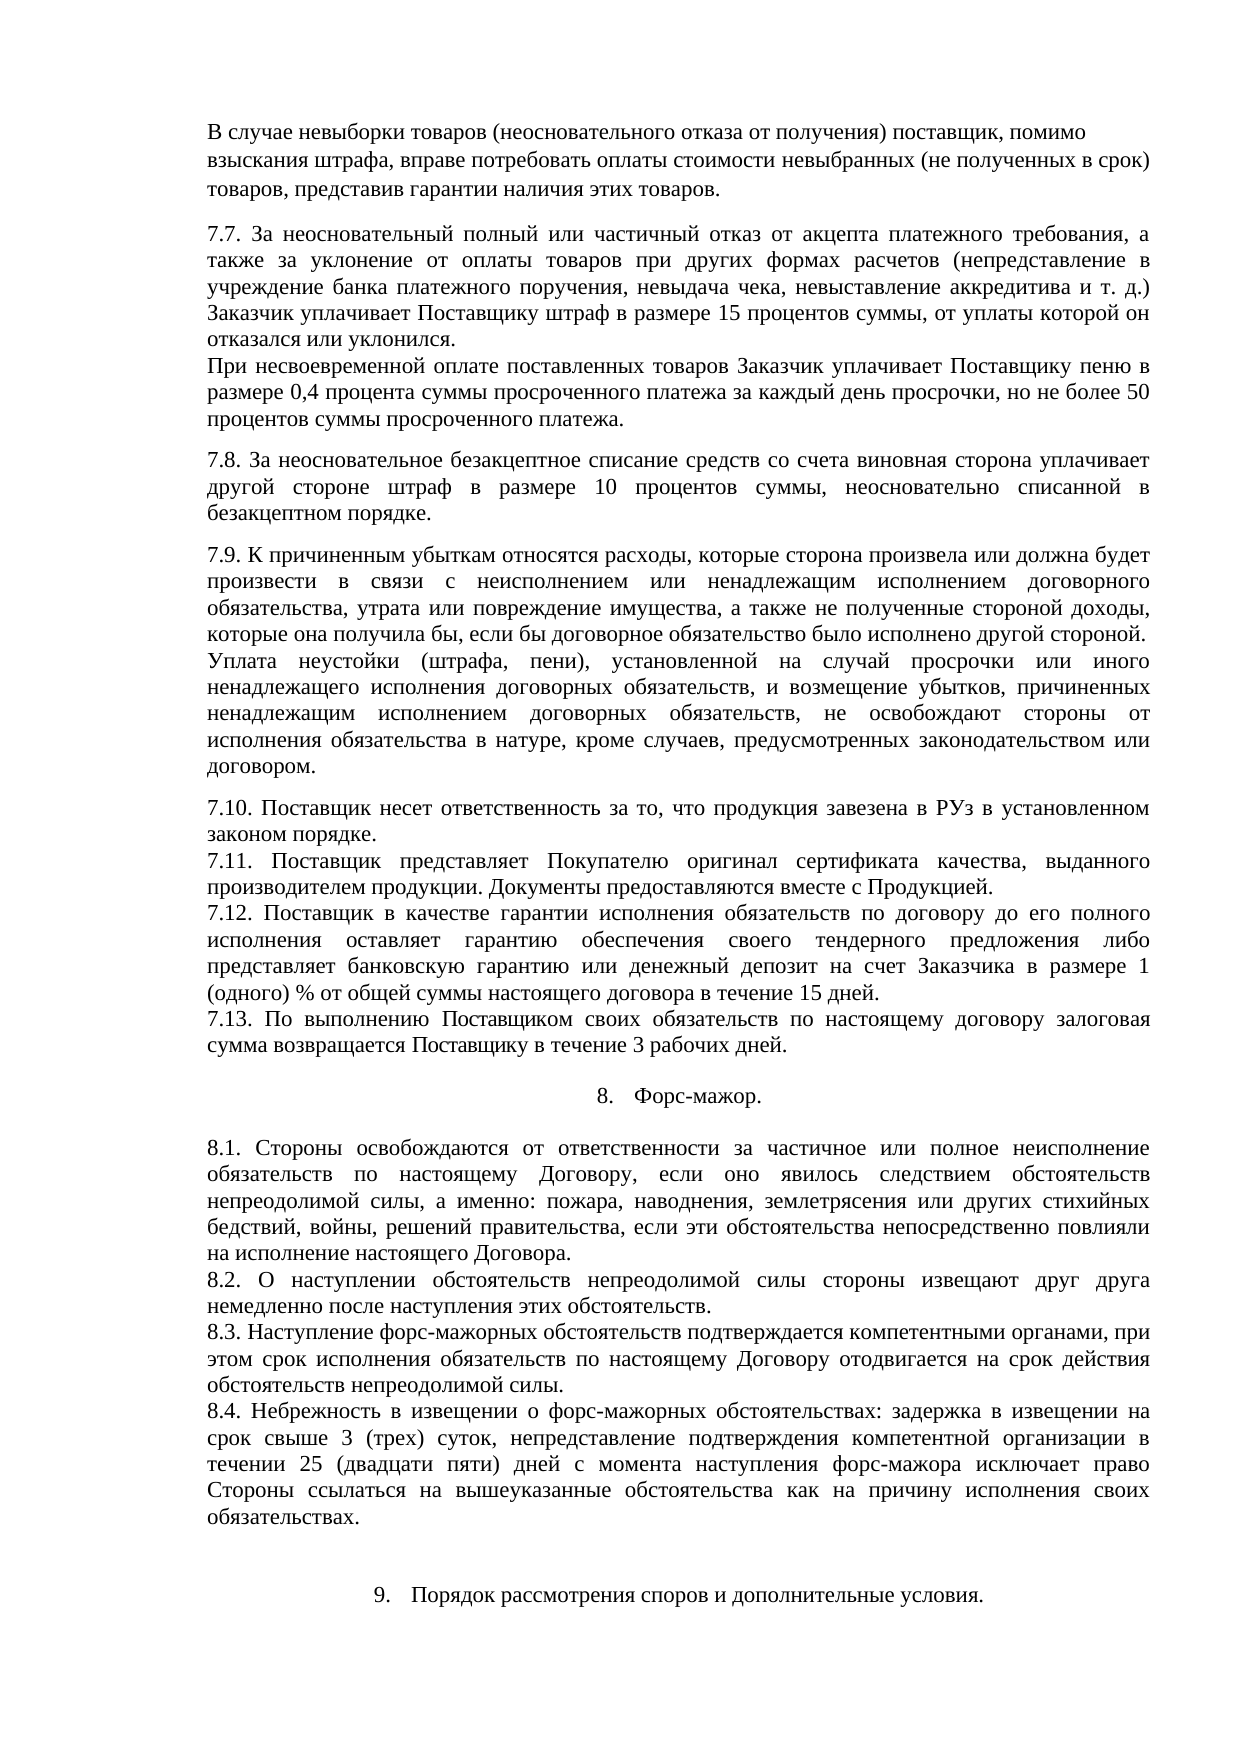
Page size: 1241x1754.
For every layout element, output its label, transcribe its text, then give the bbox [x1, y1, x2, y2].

text 7.11. Поставщик представляет Покупателю оригинал сертификата качества, выданного производителем продукции. Документы предоставляются вместе с Продукцией. [207, 847, 1152, 899]
text При несвоевременной оплате поставленных товаров Заказчик уплачивает Поставщику пеню в размере 0,4 процента суммы просроченного платежа за каждый день просрочки, но не более 50 процентов суммы просроченного платежа. [207, 352, 1152, 431]
text 8.4. Небрежность в извещении о форс-мажорных обстоятельствах: задержка в извещении на срок свыше 3 (трех) суток, непредставление подтверждения компетентной организации в течении 25 (двадцати пяти) дней с момента наступления форс-мажора исключает право Стороны ссылаться на вышеуказанные обстоятельства как на причину исполнения своих обязательствах. [207, 1397, 1152, 1529]
list Форс-мажор. [207, 1083, 1152, 1109]
text 7.12. Поставщик в качестве гарантии исполнения обязательств по договору до его полного исполнения оставляет гарантию обеспечения своего тендерного предложения либо представляет банковскую гарантию или денежный депозит на счет Заказчика в размере 1 (одного) % от общей суммы настоящего договора в течение 15 дней. [207, 899, 1152, 1005]
text 7.10. Поставщик несет ответственность за то, что продукция завезена в РУз в установленном законом порядке. [207, 794, 1152, 847]
text 8.2. О наступлении обстоятельств непреодолимой силы стороны извещают друг друга немедленно после наступления этих обстоятельств. [207, 1266, 1152, 1318]
text 7.8. За неосновательное безакцептное списание средств со счета виновная сторона уплачивает другой стороне штраф в размере 10 процентов суммы, неосновательно списанной в безакцептном порядке. [207, 447, 1152, 526]
text 8.3. Наступление форс-мажорных обстоятельств подтверждается компетентными органами, при этом срок исполнения обязательств по настоящему Договору отодвигается на срок действия обстоятельств непреодолимой силы. [207, 1318, 1152, 1397]
list Порядок рассмотрения споров и дополнительные условия. [207, 1581, 1152, 1607]
text В случае невыборки товаров (неосновательного отказа от получения) поставщик, помимо взыскания штрафа, вправе потребовать оплаты стоимости невыбранных (не полученных в срок) товаров, представив гарантии наличия этих товаров. [207, 118, 1152, 201]
text Уплата неустойки (штрафа, пени), установленной на случай просрочки или иного ненадлежащего исполнения договорных обязательств, и возмещение убытков, причиненных ненадлежащим исполнением договорных обязательств, не освобождают стороны от исполнения обязательства в натуре, кроме случаев, предусмотренных законодательством или договором. [207, 647, 1152, 778]
text 7.13. По выполнению Поставщиком своих обязательств по настоящему договору залоговая сумма возвращается Поставщику в течение 3 рабочих дней. [207, 1005, 1152, 1058]
text 8.1. Стороны освобождаются от ответственности за частичное или полное неисполнение обязательств по настоящему Договору, если оно явилось следствием обстоятельств непреодолимой силы, а именно: пожара, наводнения, землетрясения или других стихийных бедствий, войны, решений правительства, если эти обстоятельства непосредственно повлияли на исполнение настоящего Договора. [207, 1134, 1152, 1266]
text 7.9. К причиненным убыткам относятся расходы, которые сторона произвела или должна будет произвести в связи с неисполнением или ненадлежащим исполнением договорного обязательства, утрата или повреждение имущества, а также не полученные стороной доходы, которые она получила бы, если бы договорное обязательство было исполнено другой стороной. [207, 541, 1152, 647]
text 7.7. За неосновательный полный или частичный отказ от акцепта платежного требования, а также за уклонение от оплаты товаров при других формах расчетов (непредставление в учреждение банка платежного поручения, невыдача чека, невыставление аккредитива и т. д.) Заказчик уплачивает Поставщику штраф в размере 15 процентов суммы, от уплаты которой он отказался или уклонился. [207, 220, 1152, 352]
